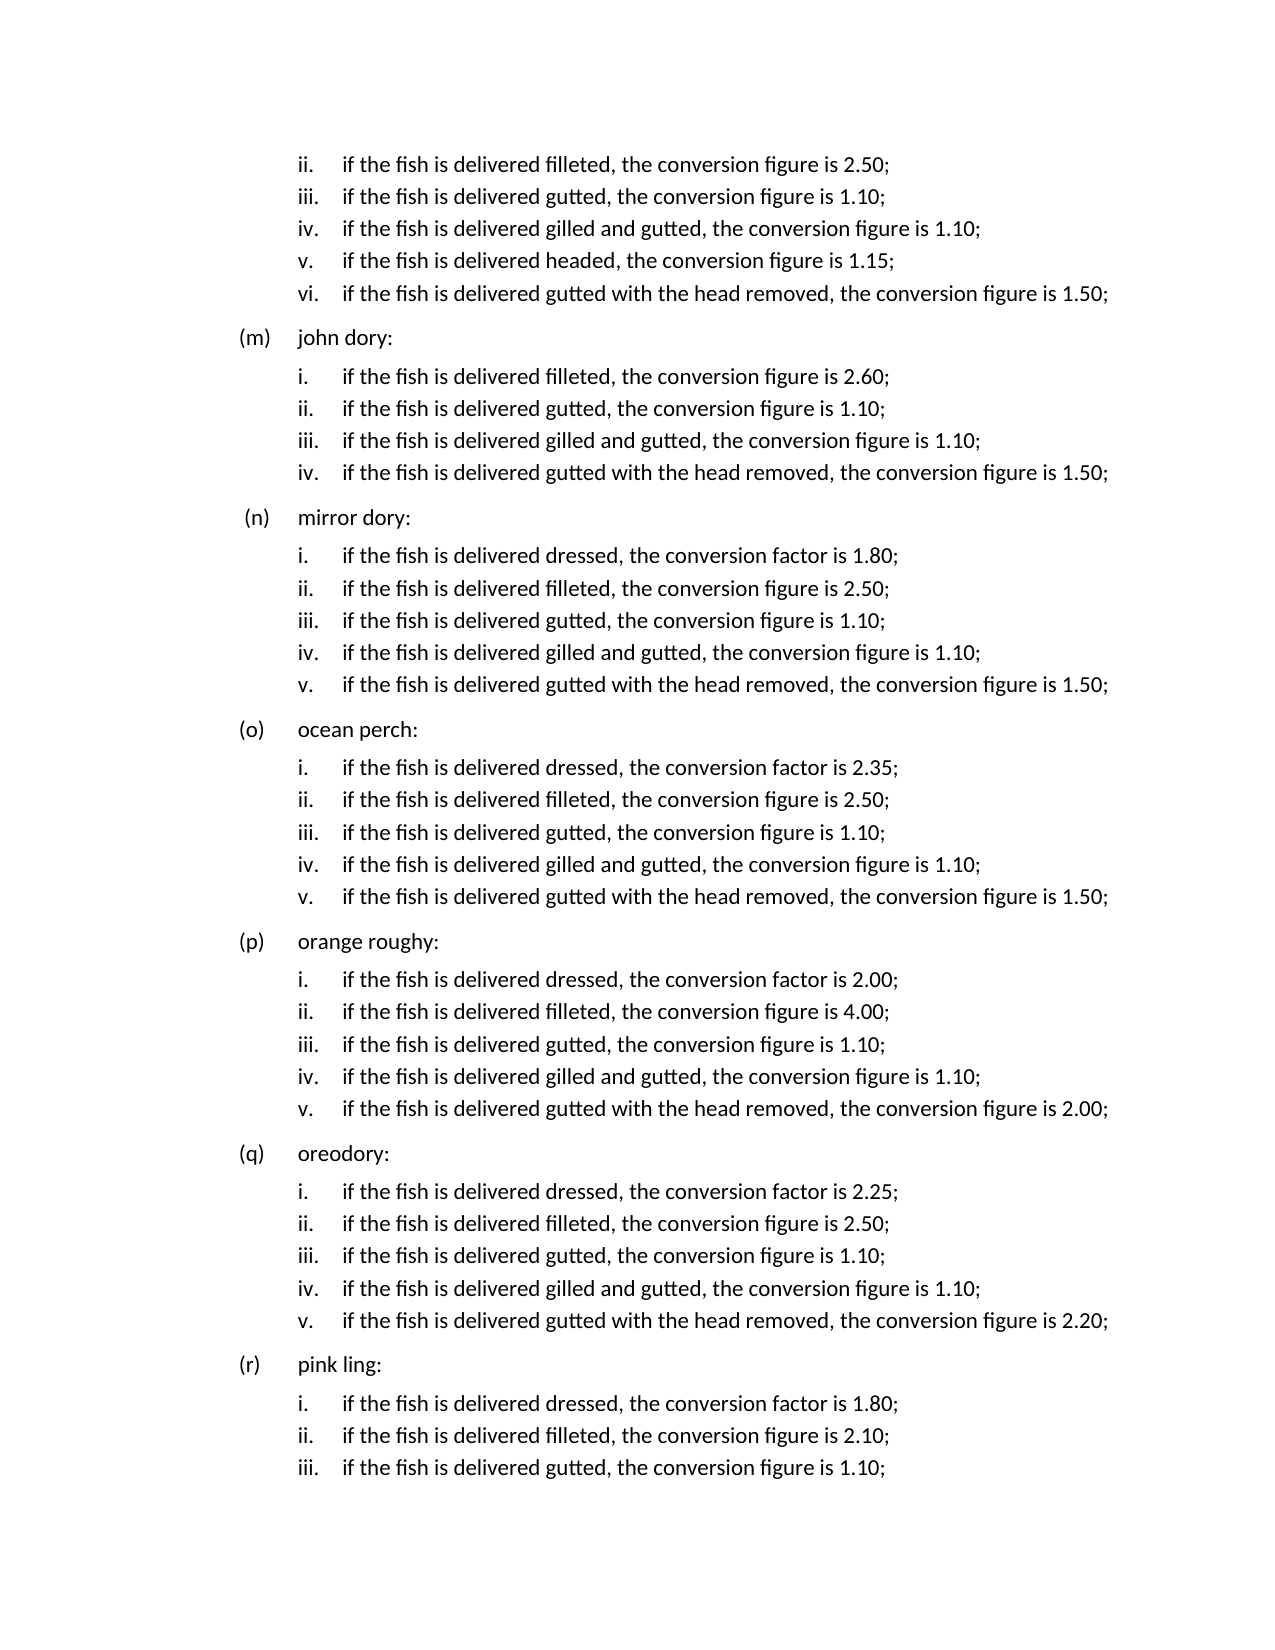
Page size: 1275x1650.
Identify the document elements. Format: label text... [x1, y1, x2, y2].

text i. if the fish is delivered dressed, the conversion factor is 2.00; [298, 965, 1125, 993]
text i. if the fish is delivered dressed, the conversion factor is 1.80; [298, 1389, 1125, 1417]
text (o) ocean perch: [239, 715, 1125, 743]
text iii. if the fish is delivered gutted, the conversion figure is 1.10; [298, 606, 1125, 634]
text iii. if the fish is delivered gutted, the conversion figure is 1.10; [298, 1030, 1125, 1058]
text iii. if the fish is delivered gutted, the conversion figure is 1.10; [298, 1242, 1125, 1269]
text iii. if the fish is delivered gutted, the conversion figure is 1.10; [298, 818, 1125, 846]
text iv. if the fish is delivered gilled and gutted, the conversion figure is 1.10; [298, 1062, 1125, 1090]
text iv. if the fish is delivered gutted with the head removed, the conversion figure is 1.50; [298, 458, 1125, 486]
text v. if the fish is delivered gutted with the head removed, the conversion figure is 1.50; [298, 670, 1125, 698]
text iv. if the fish is delivered gilled and gutted, the conversion figure is 1.10; [298, 1274, 1125, 1302]
text (r) pink ling: [239, 1351, 1125, 1379]
text ii. if the fish is delivered filleted, the conversion figure is 2.10; [298, 1421, 1125, 1449]
text ii. if the fish is delivered gutted, the conversion figure is 1.10; [298, 394, 1125, 422]
text iv. if the fish is delivered gilled and gutted, the conversion figure is 1.10; [298, 638, 1125, 666]
text (n) mirror dory: [239, 503, 1125, 531]
text i. if the fish is delivered dressed, the conversion factor is 2.35; [298, 753, 1125, 781]
text v. if the fish is delivered gutted with the head removed, the conversion figure is 1.50; [298, 882, 1125, 910]
text iv. if the fish is delivered gilled and gutted, the conversion figure is 1.10; [298, 214, 1125, 242]
text (q) oreodory: [239, 1139, 1125, 1167]
text iii. if the fish is delivered gutted, the conversion figure is 1.10; [298, 1453, 1125, 1481]
text ii. if the fish is delivered filleted, the conversion figure is 2.50; [298, 574, 1125, 602]
text iii. if the fish is delivered gutted, the conversion figure is 1.10; [298, 182, 1125, 210]
text ii. if the fish is delivered filleted, the conversion figure is 2.50; [298, 150, 1125, 178]
text v. if the fish is delivered gutted with the head removed, the conversion figure is 2.20; [298, 1306, 1125, 1334]
text (m) john dory: [239, 323, 1125, 351]
text ii. if the fish is delivered filleted, the conversion figure is 4.00; [298, 997, 1125, 1026]
text v. if the fish is delivered gutted with the head removed, the conversion figure is 2.00; [298, 1094, 1125, 1122]
text v. if the fish is delivered headed, the conversion figure is 1.15; [298, 247, 1125, 274]
text (p) orange roughy: [239, 927, 1125, 955]
text iii. if the fish is delivered gilled and gutted, the conversion figure is 1.10; [298, 426, 1125, 454]
text vi. if the fish is delivered gutted with the head removed, the conversion figure is 1.50; [298, 279, 1125, 307]
text i. if the fish is delivered dressed, the conversion factor is 2.25; [298, 1177, 1125, 1205]
text ii. if the fish is delivered filleted, the conversion figure is 2.50; [298, 1209, 1125, 1237]
text ii. if the fish is delivered filleted, the conversion figure is 2.50; [298, 786, 1125, 814]
text iv. if the fish is delivered gilled and gutted, the conversion figure is 1.10; [298, 850, 1125, 878]
text i. if the fish is delivered filleted, the conversion figure is 2.60; [298, 362, 1125, 390]
text i. if the fish is delivered dressed, the conversion factor is 1.80; [298, 542, 1125, 569]
